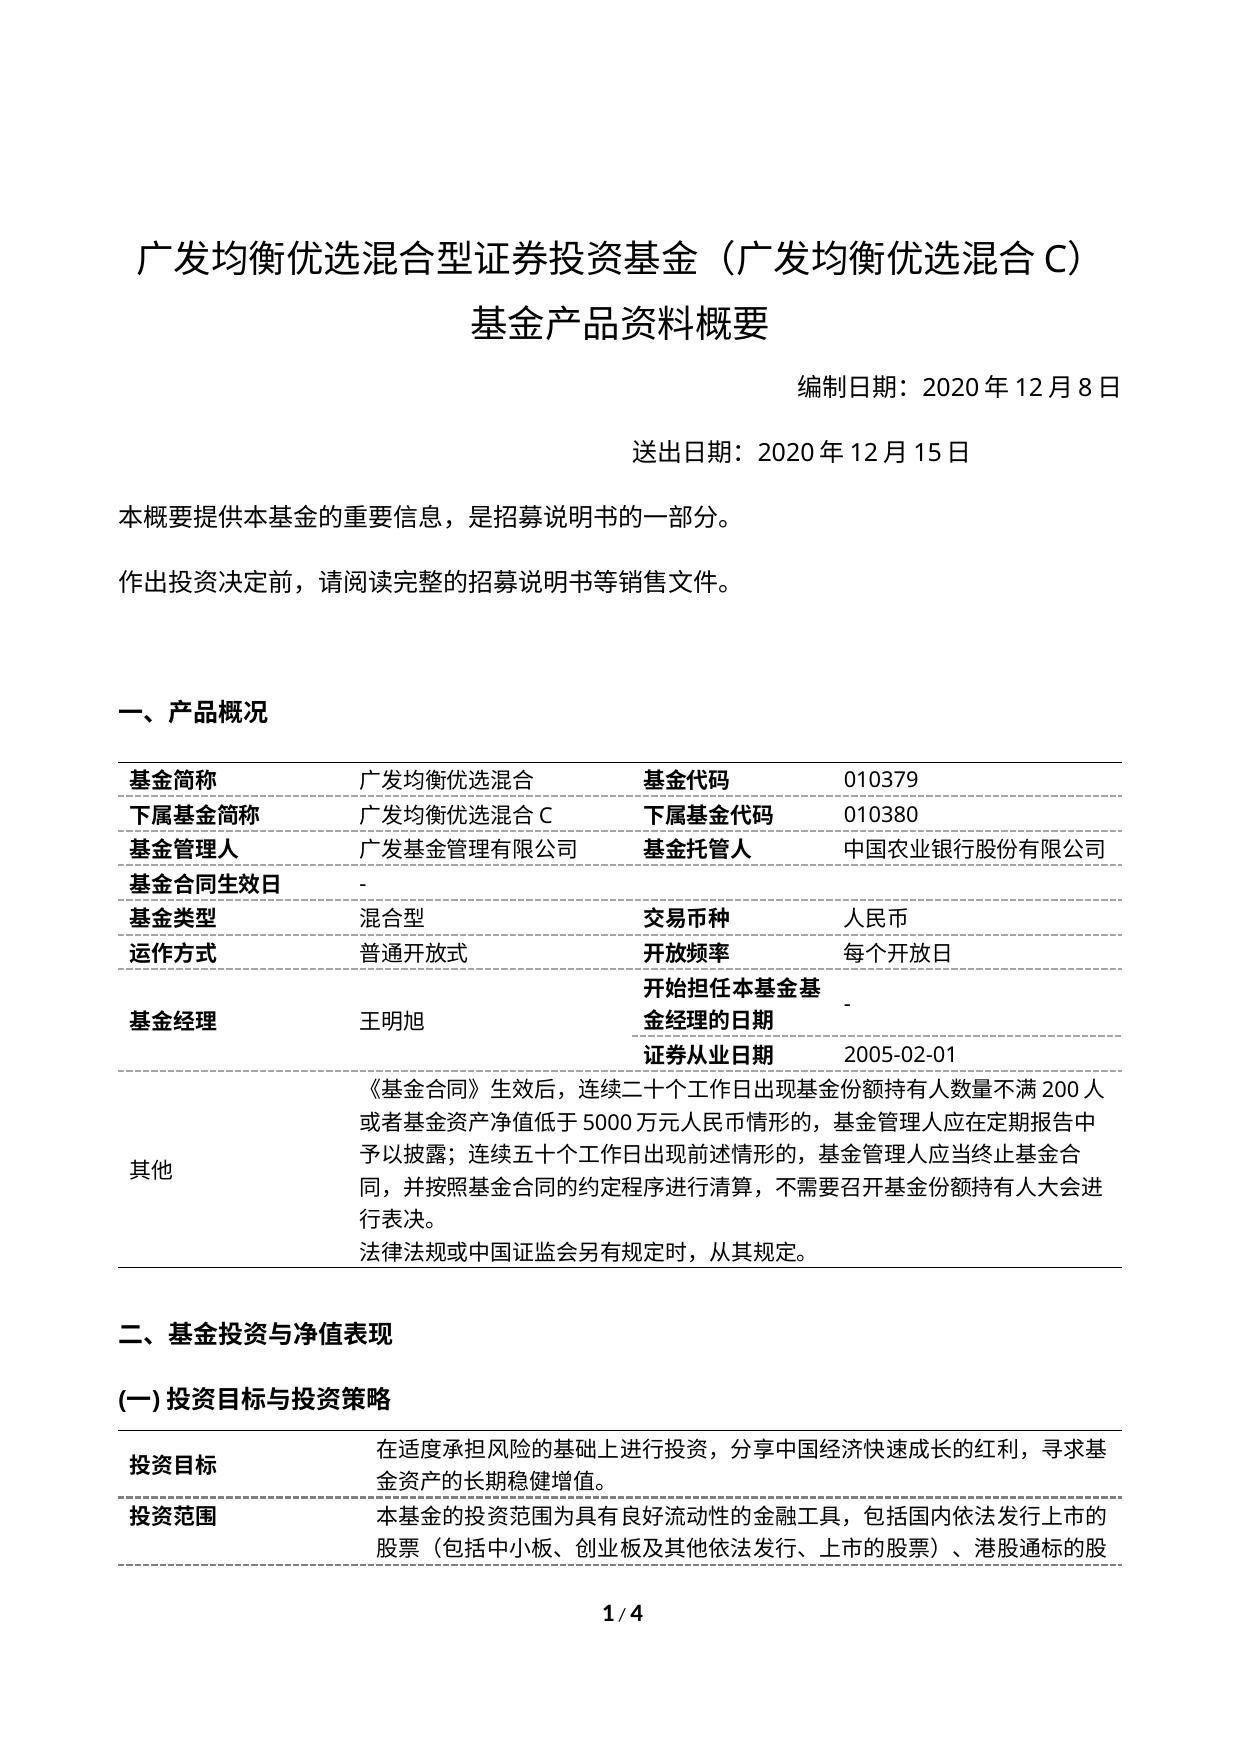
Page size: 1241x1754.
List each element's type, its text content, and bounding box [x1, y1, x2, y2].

table_cell 010380 [832, 795, 1122, 830]
text 编制日期：2020年12月8日 [118, 353, 1122, 418]
table_cell 下属基金代码 [632, 795, 832, 830]
table_cell 普通开放式 [348, 934, 632, 968]
table_cell 基金类型 [118, 899, 348, 933]
text 本概要提供本基金的重要信息，是招募说明书的一部分。 [118, 483, 1122, 548]
text 广发均衡优选混合型证券投资基金（广发均衡优选混合C）基金产品资料概要 [118, 223, 1122, 353]
table_cell 每个开放日 [832, 934, 1122, 968]
table_cell 混合型 [348, 899, 632, 933]
table_cell - [832, 968, 1122, 1035]
table_header 基金简称 [118, 763, 348, 795]
text 作出投资决定前，请阅读完整的招募说明书等销售文件。 [118, 548, 1122, 613]
table_cell 交易币种 [632, 899, 832, 933]
table_cell 《基金合同》生效后，连续二十个工作日出现基金份额持有人数量不满200人或者基金资产净值低于5000万元人民币情形的，基金管理人应在定期报告中予以披露；连续五十个工作日出现前述情形的，基金管理人应当终止基金合同，并按照基金合同的约定程序进行清算，不需要召开基金份额持有人大会进行表决。 法律法规或中国证监会另有规定时，从其规定。 [348, 1070, 1122, 1267]
table_cell [832, 864, 1122, 899]
list 基金投资与净值表现 [118, 1300, 1122, 1365]
table_cell 开放频率 [632, 934, 832, 968]
table_cell 基金经理 [118, 968, 348, 1070]
table_cell 证券从业日期 [632, 1035, 832, 1070]
table_cell 2005-02-01 [832, 1035, 1122, 1070]
table_cell [632, 864, 832, 899]
table_cell 下属基金简称 [118, 795, 348, 830]
text 送出日期：2020年12月15日 [118, 418, 1122, 483]
table_cell 基金托管人 [632, 830, 832, 864]
table_cell 基金合同生效日 [118, 864, 348, 899]
table_header 广发均衡优选混合 [348, 763, 632, 795]
table_cell 开始担任本基金基金经理的日期 [632, 968, 832, 1035]
list 产品概况 [118, 678, 1122, 743]
table_header 投资目标 [118, 1431, 365, 1496]
list 投资目标与投资策略 [118, 1365, 1122, 1430]
table_header 在适度承担风险的基础上进行投资，分享中国经济快速成长的红利，寻求基金资产的长期稳健增值。 [365, 1431, 1122, 1496]
table_header 基金代码 [632, 763, 832, 795]
table_cell 基金管理人 [118, 830, 348, 864]
table_cell 其他 [118, 1070, 348, 1267]
table_header 010379 [832, 763, 1122, 795]
table_cell 中国农业银行股份有限公司 [832, 830, 1122, 864]
table_cell 广发基金管理有限公司 [348, 830, 632, 864]
table_cell 王明旭 [348, 968, 632, 1070]
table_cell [365, 1496, 1122, 1563]
table_cell - [348, 864, 632, 899]
table_cell 人民币 [832, 899, 1122, 933]
table_cell 投资范围 [118, 1496, 365, 1563]
table_cell 运作方式 [118, 934, 348, 968]
table_cell 广发均衡优选混合C [348, 795, 632, 830]
